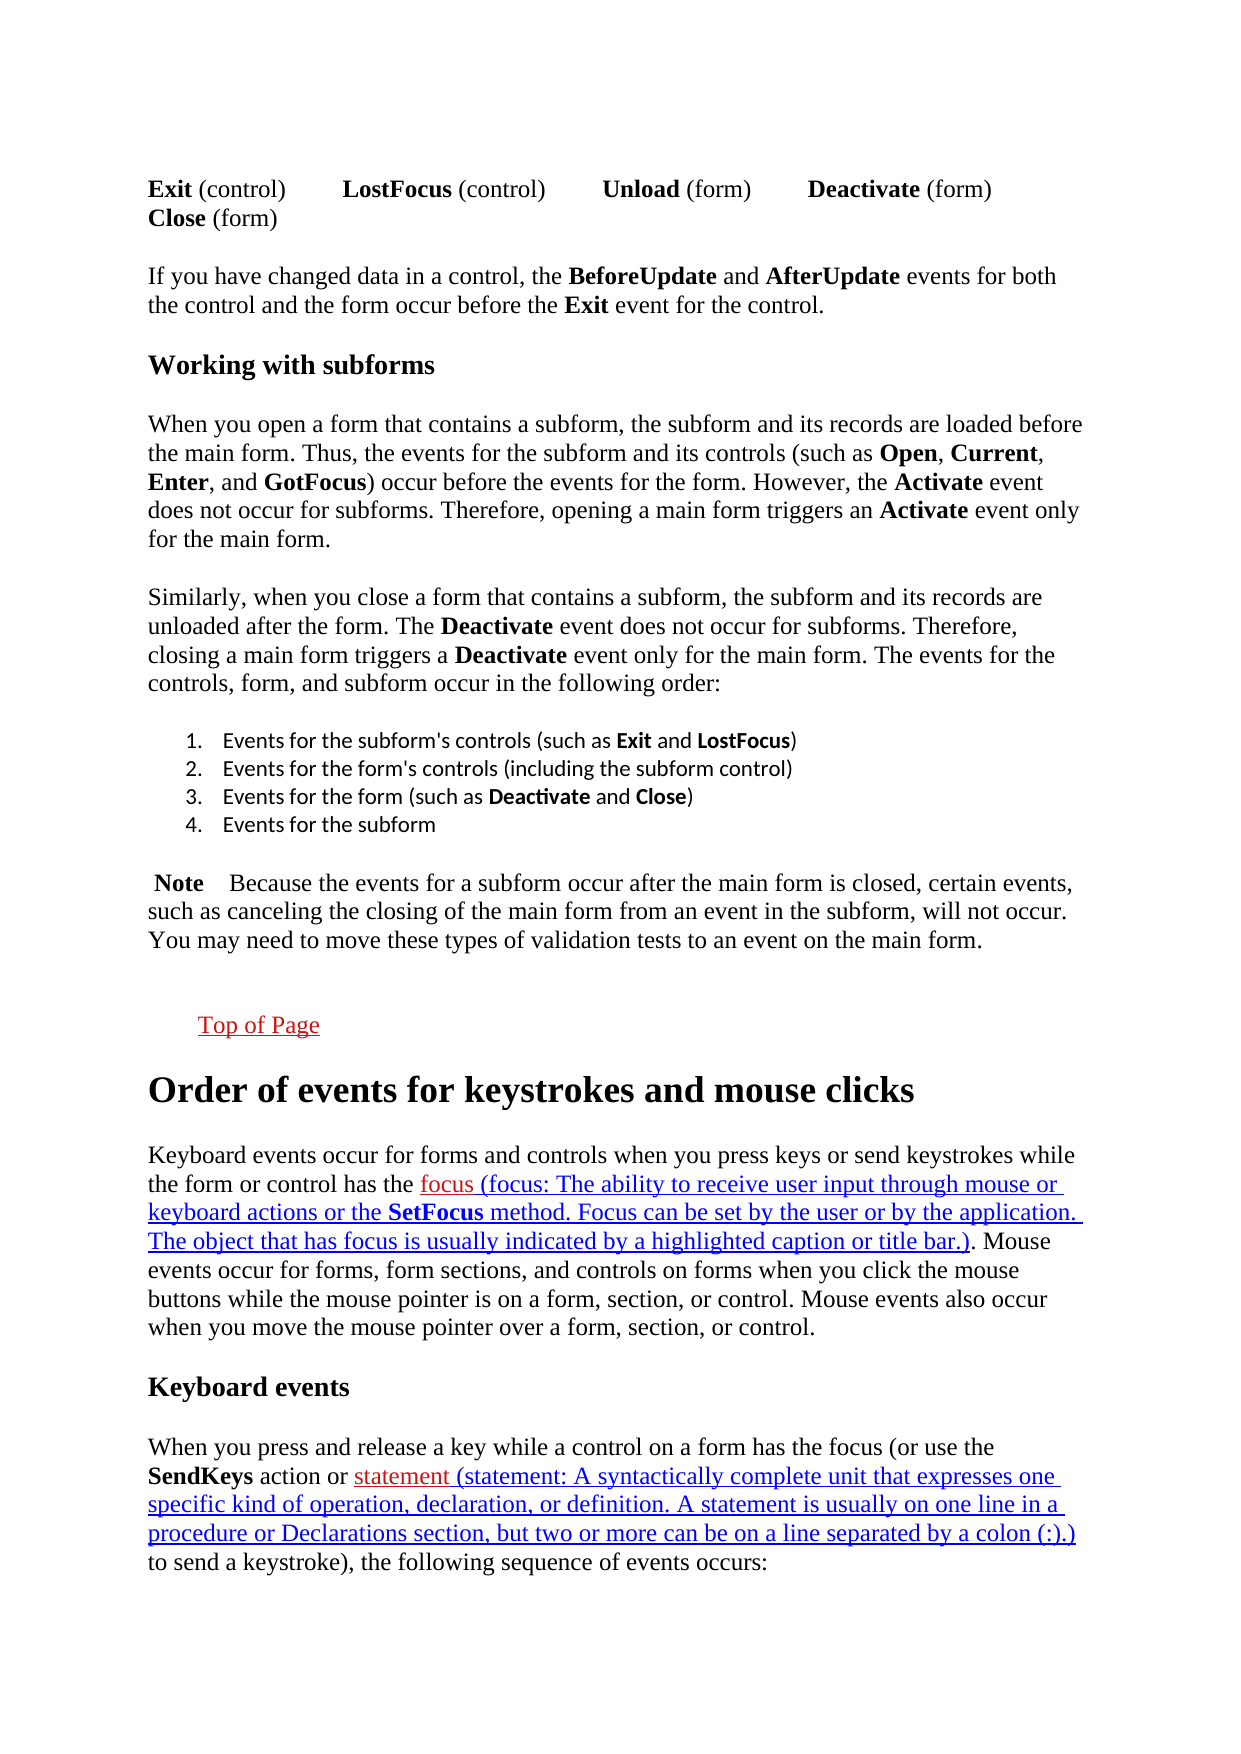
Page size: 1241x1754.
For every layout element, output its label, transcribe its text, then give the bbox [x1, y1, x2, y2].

text Note Because the events for a subform occur after the main form is closed, certain events, such as canceling the closing of the main form from an event in the subform, will not occur. You may need to move these types of validation tests to an event on the main form. [148, 868, 1093, 954]
text When you open a form that contains a subform, the subform and its records are loaded before the main form. Thus, the events for the subform and its controls (such as Open, Current, Enter, and GotFocus) occur before the events for the form. However, the Activate event does not occur for subforms. Therefore, opening a main form triggers an Activate event only for the main form. [148, 409, 1093, 553]
text When you press and release a key while a control on a form has the focus (or use the SendKeys action or statement (statement: A syntactically complete unit that expresses one specific kind of operation, declaration, or definition. A statement is usually on one line in a procedure or Declarations section, but two or more can be on a line separated by a colon (:).) to send a keystroke), the following sequence of events occurs: [148, 1432, 1093, 1576]
subtitle Order of events for keystrokes and mouse clicks [148, 1068, 1093, 1111]
list Events for the subform [185, 810, 1093, 838]
subtitle Keyboard events [148, 1370, 1093, 1403]
list Events for the subform's controls (such as Exit and LostFocus) [185, 726, 1093, 754]
text Exit (control) LostFocus (control) Unload (form) Deactivate (form) Close (form) [148, 148, 1093, 232]
subtitle Working with subforms [148, 348, 1093, 380]
list Events for the form's controls (including the subform control) [185, 754, 1093, 782]
text Top of Page [148, 983, 1093, 1038]
text If you have changed data in a control, the BeforeUpdate and AfterUpdate events for both the control and the form occur before the Exit event for the control. [148, 261, 1093, 318]
list Events for the form (such as Deactivate and Close) [185, 782, 1093, 810]
text Similarly, when you close a form that contains a subform, the subform and its records are unloaded after the form. The Deactivate event does not occur for subforms. Therefore, closing a main form triggers a Deactivate event only for the main form. The events for the controls, form, and subform occur in the following order: [148, 582, 1093, 697]
text Keyboard events occur for forms and controls when you press keys or send keystrokes while the form or control has the focus (focus: The ability to receive user input through mouse or keyboard actions or the SetFocus method. Focus can be set by the user or by the application. The object that has focus is usually indicated by a highlighted caption or title bar.). Mouse events occur for forms, form sections, and controls on forms when you click the mouse buttons while the mouse pointer is on a form, section, or control. Mouse events also occur when you move the mouse pointer over a form, section, or control. [148, 1140, 1093, 1341]
